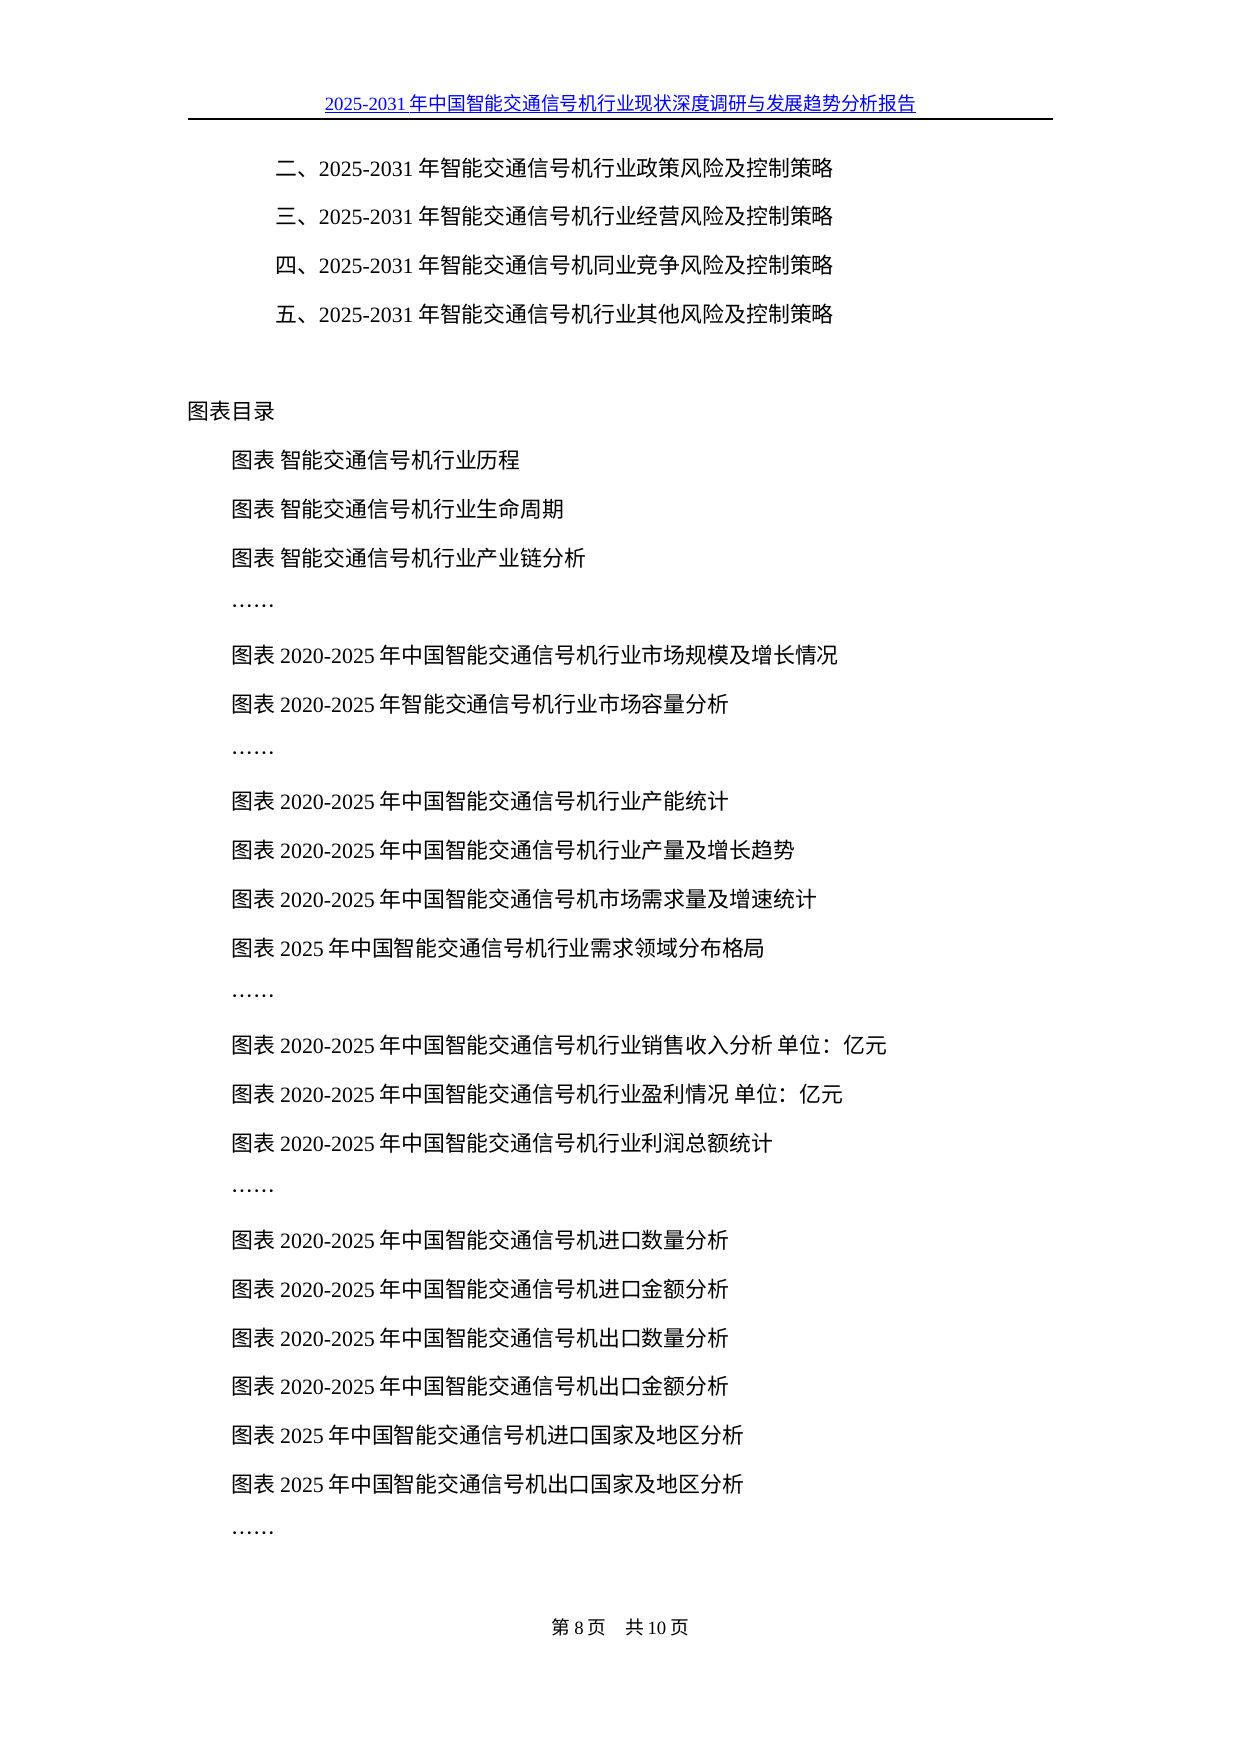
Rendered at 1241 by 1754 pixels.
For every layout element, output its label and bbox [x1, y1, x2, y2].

text [187, 150, 1053, 1548]
